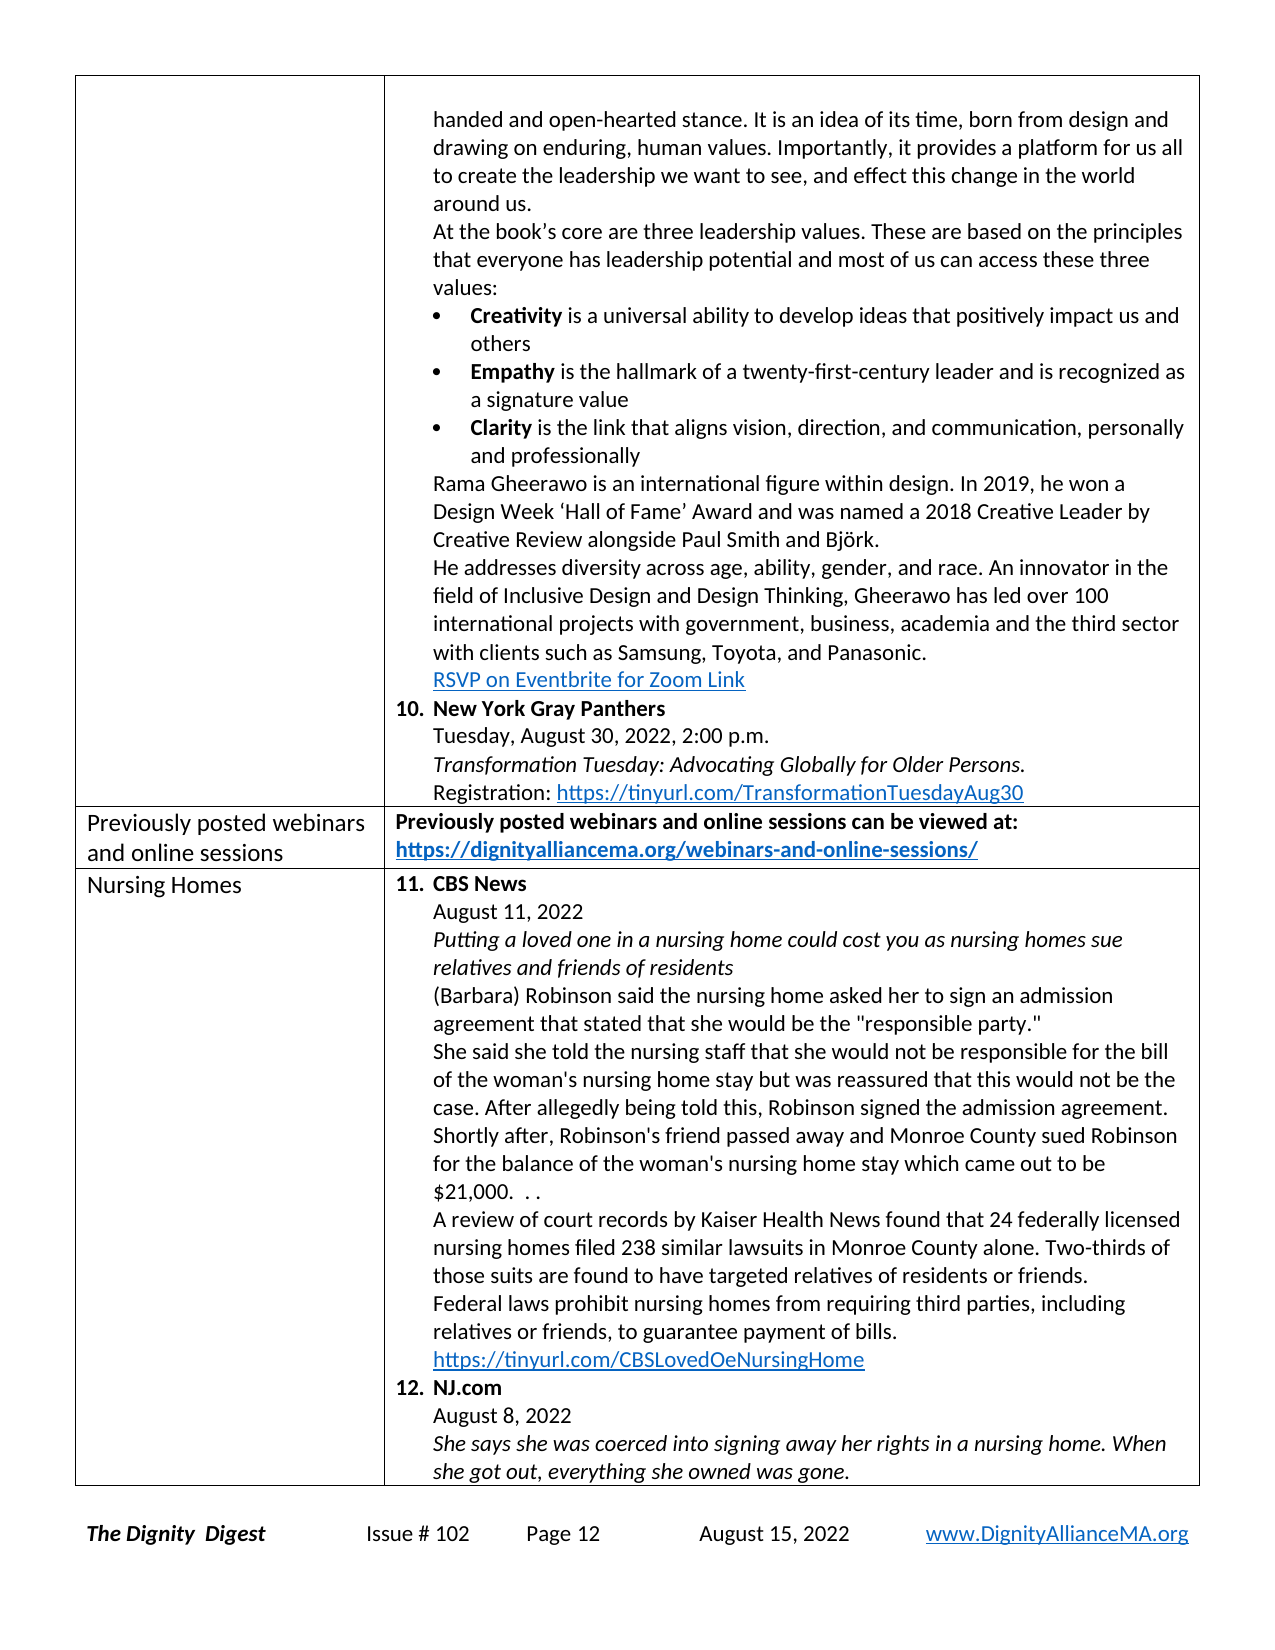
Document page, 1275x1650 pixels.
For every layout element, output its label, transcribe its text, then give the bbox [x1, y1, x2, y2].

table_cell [385, 76, 1199, 806]
table_cell Previously posted webinars and online sessions [76, 807, 384, 868]
table_cell Previously posted webinars and online sessions can be viewed at: https://dignityalliancema.org/webinars-and-online-sessions/ [385, 807, 1199, 868]
table_cell Nursing Homes [76, 869, 384, 1485]
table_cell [385, 869, 1199, 1485]
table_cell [76, 76, 384, 806]
